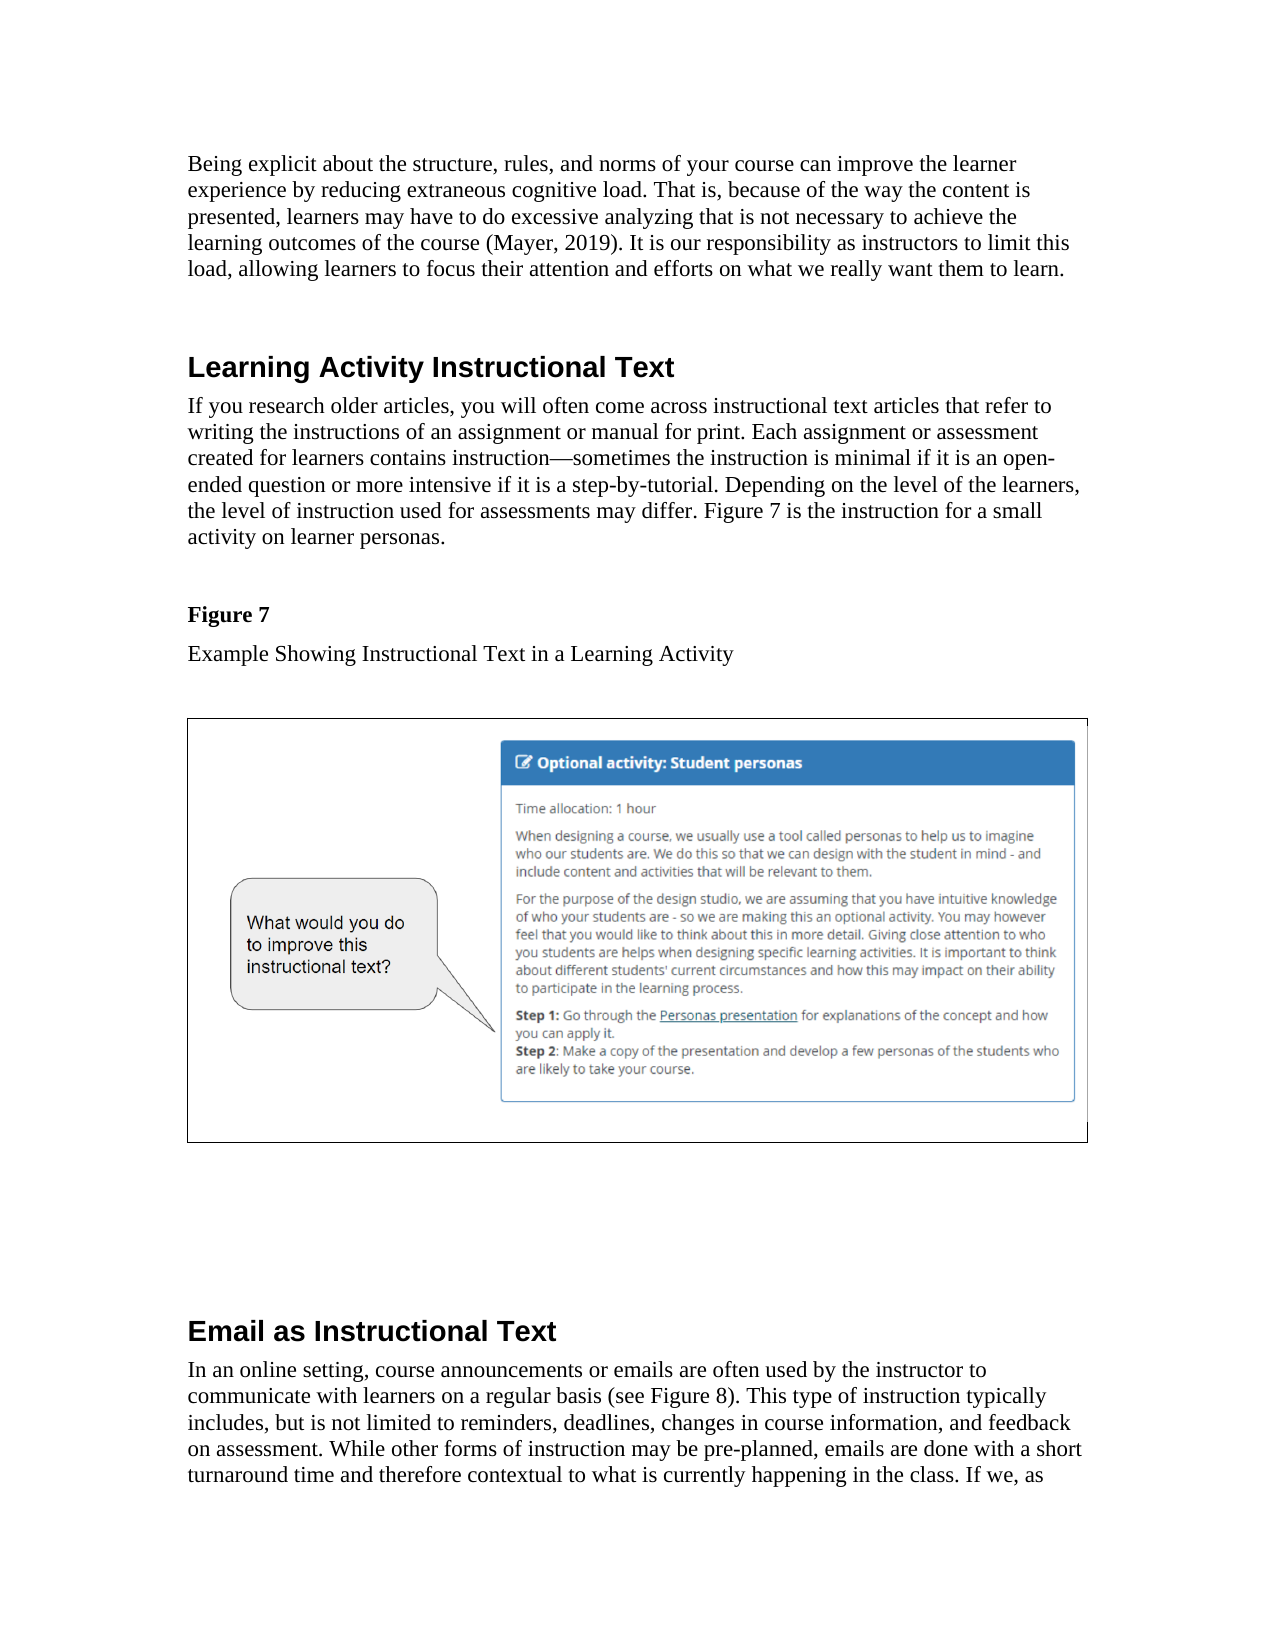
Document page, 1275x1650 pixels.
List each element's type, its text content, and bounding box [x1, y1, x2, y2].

subtitle Email as Instructional Text [187, 1314, 1087, 1348]
text If you research older articles, you will often come across instructional text articles that refer to writing the instructions of an assignment or manual for print. Each assignment or assessment created for learners contains instruction—sometimes the instruction is minimal if it is an open-ended question or more intensive if it is a step-by-tutorial. Depending on the level of the learners, the level of instruction used for assessments may differ. Figure 7 is the instruction for a small activity on learner personas. [187, 392, 1087, 550]
picture [204, 726, 1088, 1122]
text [187, 1356, 1087, 1488]
table_header [188, 719, 1087, 1142]
text Example Showing Instructional Text in a Learning Activity [187, 640, 1087, 666]
subtitle Learning Activity Instructional Text [187, 350, 1087, 383]
text Being explicit about the structure, rules, and norms of your course can improve the learner experience by reducing extraneous cognitive load. That is, because of the way the content is presented, learners may have to do excessive analyzing that is not necessary to achieve the learning outcomes of the course (Mayer, 2019). It is our responsibility as instructors to limit this load, allowing learners to focus their attention and efforts on what we really want them to learn. [187, 150, 1087, 282]
text Figure 7 [187, 601, 1087, 627]
